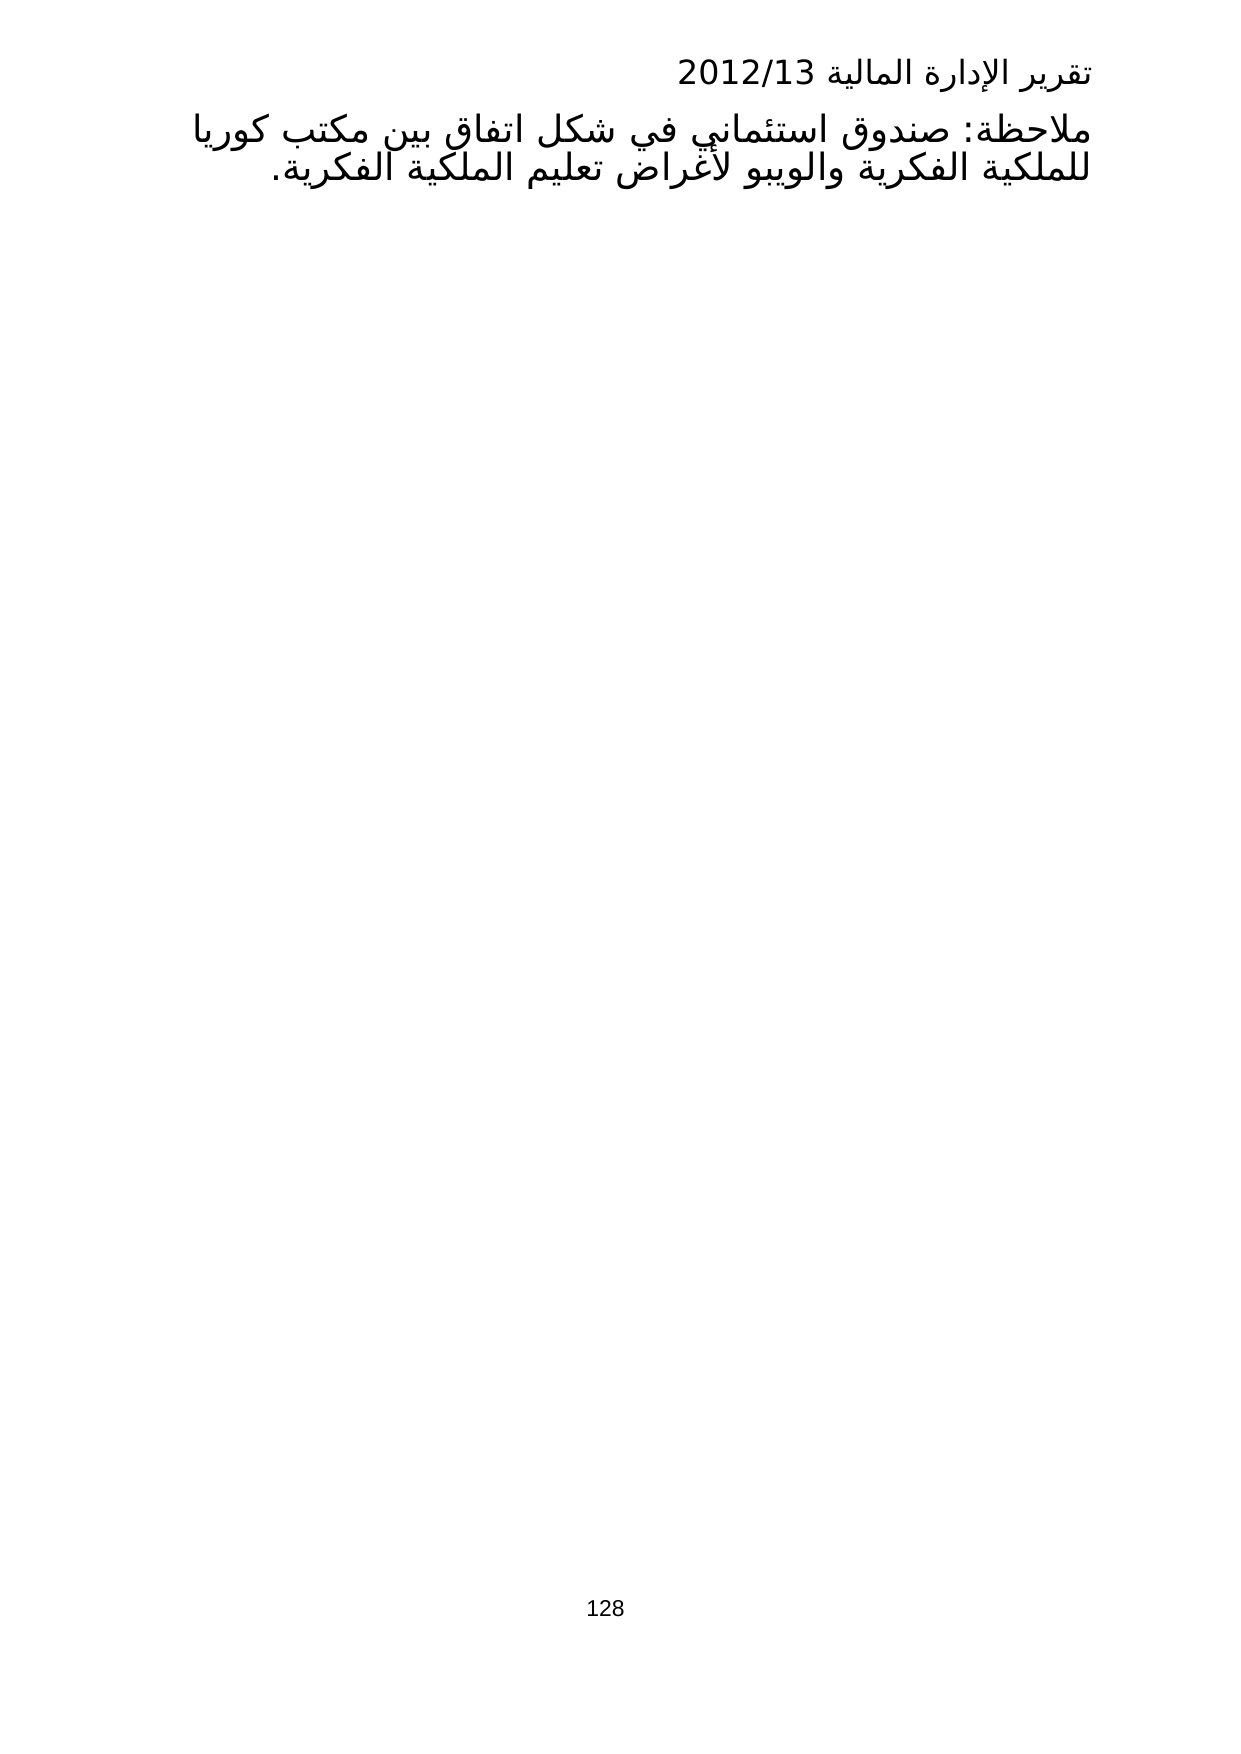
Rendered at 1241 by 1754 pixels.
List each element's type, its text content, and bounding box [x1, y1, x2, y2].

text ملاحظة: صندوق استئماني في شكل اتفاق بين مكتب كوريا للملكية الفكرية والويبو لأغراض تعليم الملكية الفكرية. [118, 113, 1092, 188]
